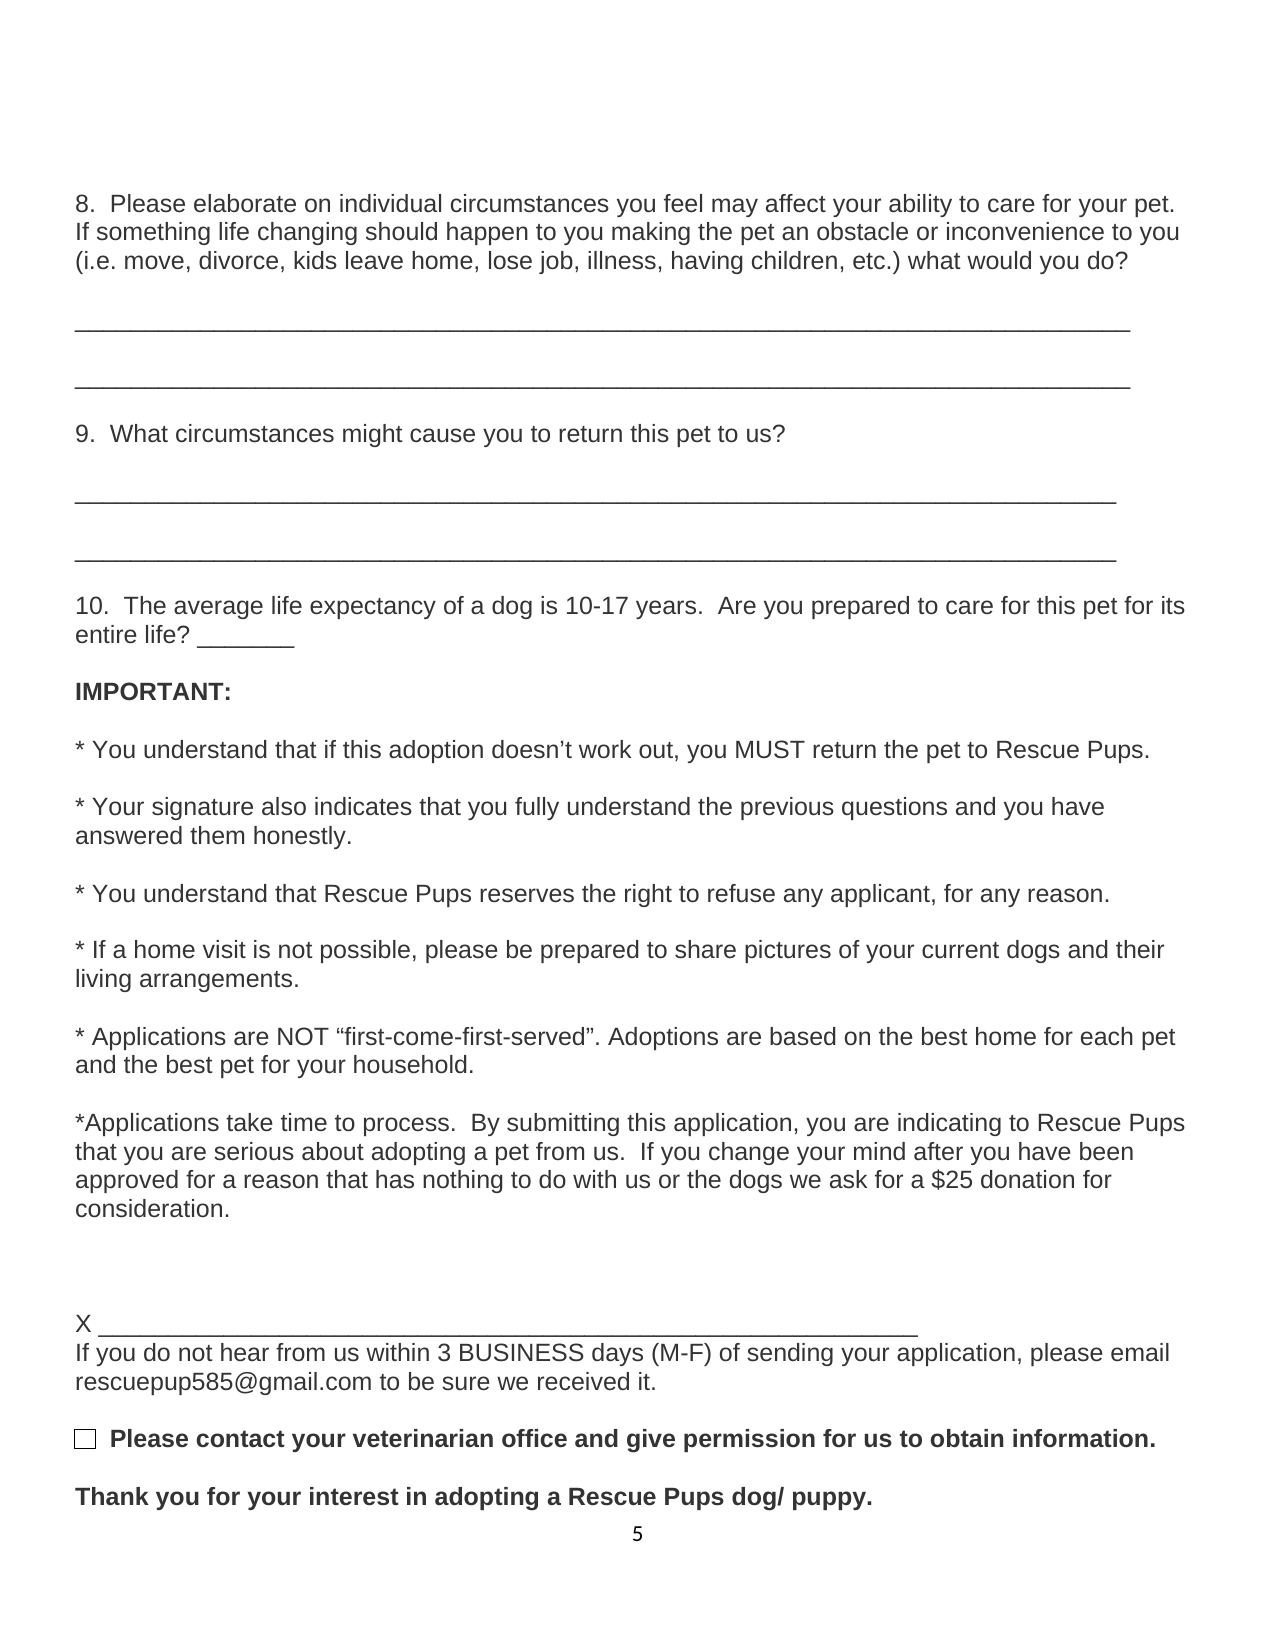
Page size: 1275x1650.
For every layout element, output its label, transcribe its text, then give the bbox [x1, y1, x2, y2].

text ___________________________________________________________________________ ___________________________________________________________________________ [75, 476, 1200, 562]
text If you do not hear from us within 3 BUSINESS days (M-F) of sending your application, please email rescuepup585@gmail.com to be sure we received it. Please contact your veterinarian office and give permission for us to obtain information. [75, 1338, 1200, 1453]
text *Applications take time to process. By submitting this application, you are indicating to Rescue Pups that you are serious about adopting a pet from us. If you change your mind after you have been approved for a reason that has nothing to do with us or the dogs we ask for a $25 donation for consideration. [75, 1108, 1200, 1223]
text X ___________________________________________________________ [75, 1252, 1200, 1338]
text 10. The average life expectancy of a dog is 10-17 years. Are you prepared to care for this pet for its entire life? _______ IMPORTANT: * You understand that if this adoption doesn’t work out, you MUST return the pet to Rescue Pups. [75, 562, 1200, 763]
text 9. What circumstances might cause you to return this pet to us? [75, 390, 1200, 447]
text * Applications are NOT “first-come-first-served”. Adoptions are based on the best home for each pet and the best pet for your household. [75, 993, 1200, 1079]
text 8. Please elaborate on individual circumstances you feel may affect your ability to care for your pet. If something life changing should happen to you making the pet an obstacle or inconvenience to you (i.e. move, divorce, kids leave home, lose job, illness, having children, etc.) what would you do? ____________________________________________________________________________ ____________________________________________________________________________ [75, 188, 1200, 390]
text * You understand that Rescue Pups reserves the right to refuse any applicant, for any reason. [75, 850, 1200, 907]
text * If a home visit is not possible, please be prepared to share pictures of your current dogs and their living arrangements. [75, 935, 1200, 993]
text Thank you for your interest in adopting a Rescue Pups dog/ puppy. [75, 1482, 1200, 1510]
text * Your signature also indicates that you fully understand the previous questions and you have answered them honestly. [75, 763, 1200, 850]
